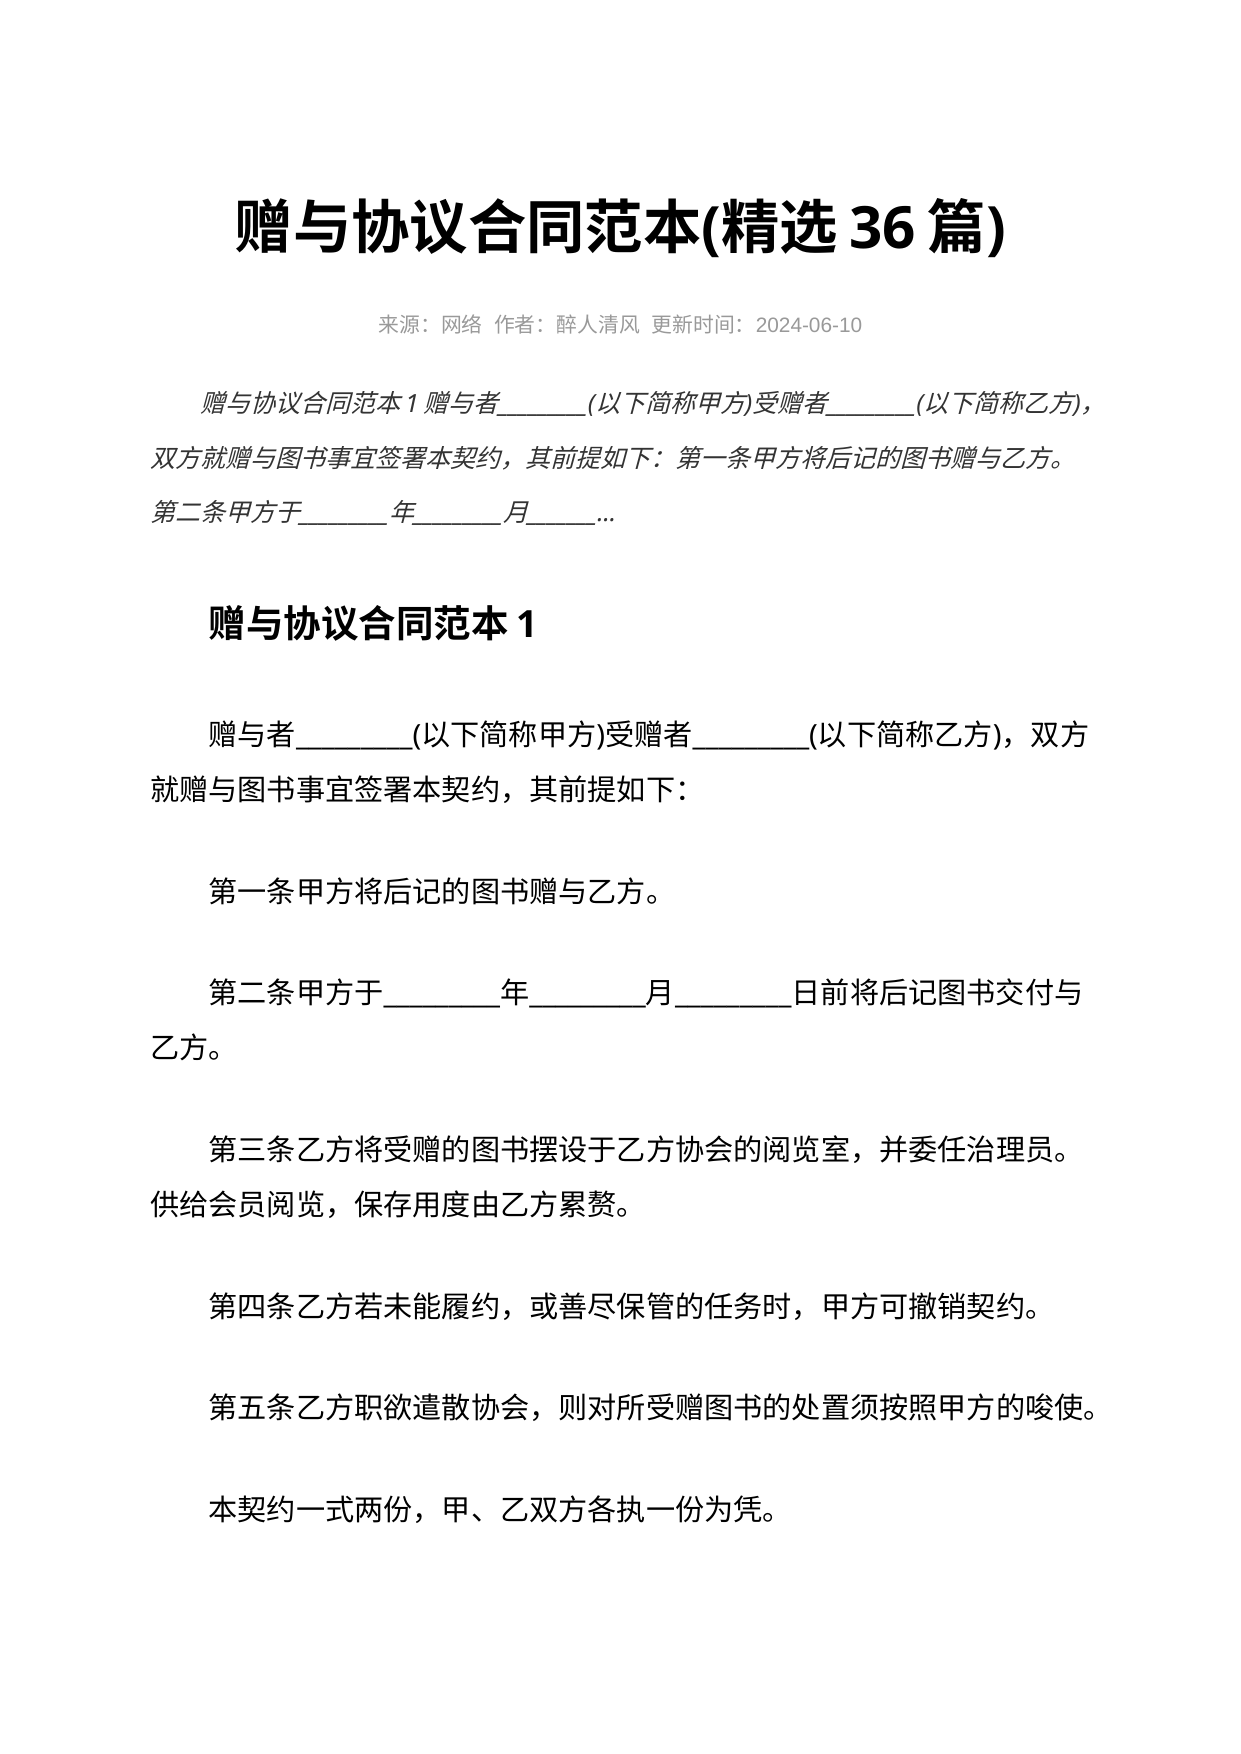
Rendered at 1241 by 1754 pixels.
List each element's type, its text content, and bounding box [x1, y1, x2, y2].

subtitle 赠与协议合同范本(精选36篇) [150, 181, 1090, 266]
text 赠与协议合同范本1赠与者_________(以下简称甲方)受赠者_________(以下简称乙方)，双方就赠与图书事宜签署本契约，其前提如下：第一条甲方将后记的图书赠与乙方。第二条甲方于_________年_________月_______... [150, 384, 1090, 529]
text 第四条乙方若未能履约，或善尽保管的任务时，甲方可撤销契约。 [150, 1283, 1090, 1326]
text 赠与者_________(以下简称甲方)受赠者_________(以下简称乙方)，双方就赠与图书事宜签署本契约，其前提如下： [150, 711, 1090, 809]
text 来源：网络 作者：醉人清风 更新时间：2024-06-10 [150, 313, 1090, 337]
text 第五条乙方职欲遣散协会，则对所受赠图书的处置须按照甲方的唆使。 [150, 1385, 1090, 1427]
text 赠与协议合同范本1 [150, 594, 1090, 648]
text 第二条甲方于_________年_________月_________日前将后记图书交付与乙方。 [150, 970, 1090, 1067]
text 第一条甲方将后记的图书赠与乙方。 [150, 868, 1090, 910]
text 第三条乙方将受赠的图书摆设于乙方协会的阅览室，并委任治理员。供给会员阅览，保存用度由乙方累赘。 [150, 1127, 1090, 1224]
text 本契约一式两份，甲、乙双方各执一份为凭。 [150, 1487, 1090, 1529]
